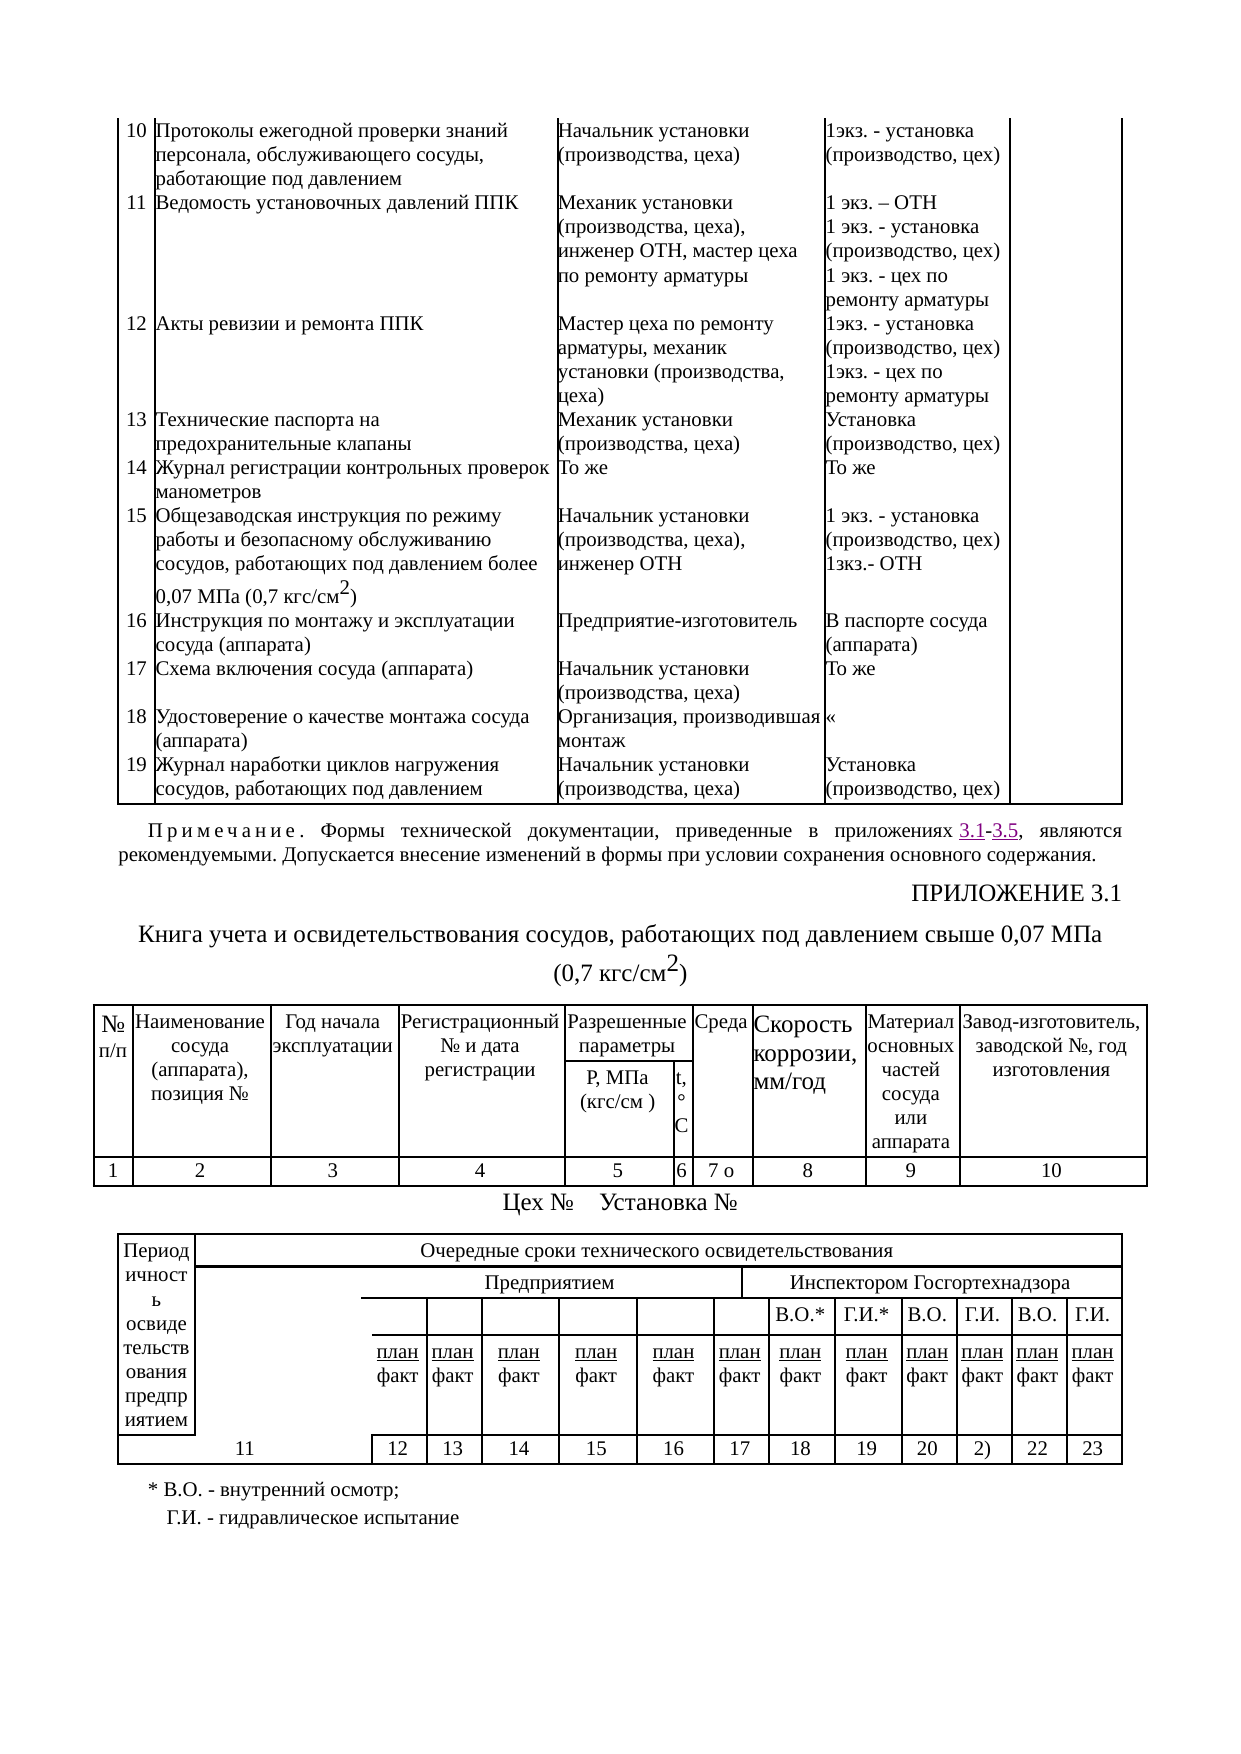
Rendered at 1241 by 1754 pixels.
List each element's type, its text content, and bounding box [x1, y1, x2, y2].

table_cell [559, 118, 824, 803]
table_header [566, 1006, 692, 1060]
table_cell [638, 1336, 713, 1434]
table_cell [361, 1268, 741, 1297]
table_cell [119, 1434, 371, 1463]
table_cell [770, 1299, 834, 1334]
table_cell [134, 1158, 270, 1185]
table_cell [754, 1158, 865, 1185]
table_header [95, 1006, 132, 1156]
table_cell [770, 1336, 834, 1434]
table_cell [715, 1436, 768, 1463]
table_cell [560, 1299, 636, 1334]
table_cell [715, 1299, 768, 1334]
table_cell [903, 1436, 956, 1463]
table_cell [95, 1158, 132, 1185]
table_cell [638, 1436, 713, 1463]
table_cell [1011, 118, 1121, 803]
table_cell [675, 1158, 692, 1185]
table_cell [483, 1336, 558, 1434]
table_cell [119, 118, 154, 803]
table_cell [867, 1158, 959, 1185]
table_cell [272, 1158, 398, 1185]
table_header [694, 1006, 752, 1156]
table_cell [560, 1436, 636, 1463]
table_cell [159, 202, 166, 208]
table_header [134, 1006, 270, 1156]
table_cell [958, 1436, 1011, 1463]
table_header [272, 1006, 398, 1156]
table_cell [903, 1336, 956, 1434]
text Г.И. - гидравлическое испытание [118, 1501, 1122, 1530]
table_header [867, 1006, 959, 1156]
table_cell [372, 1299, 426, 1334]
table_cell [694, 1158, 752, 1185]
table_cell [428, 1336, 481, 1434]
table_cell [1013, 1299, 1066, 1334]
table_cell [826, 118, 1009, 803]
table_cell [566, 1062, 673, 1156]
text ПРИЛОЖЕНИЕ 3.1 [118, 878, 1122, 907]
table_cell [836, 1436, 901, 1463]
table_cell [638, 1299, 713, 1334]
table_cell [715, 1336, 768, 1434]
text * В.О. - внутренний осмотр; [118, 1477, 1122, 1501]
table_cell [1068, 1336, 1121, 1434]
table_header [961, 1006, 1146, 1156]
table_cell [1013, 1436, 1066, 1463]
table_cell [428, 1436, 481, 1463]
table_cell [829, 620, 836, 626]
text Книга учета и освидетельствования сосудов, работающих под давлением свыше 0,07 МПа (0,7 кгс/см2) [118, 919, 1122, 987]
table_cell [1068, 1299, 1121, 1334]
text Примечание. Формы технической документации, приведенные в приложениях 3.1-3.5, являются рекомендуемыми. Допускается внесение изменений в формы при условии сохранения основного содержания. [118, 818, 1122, 866]
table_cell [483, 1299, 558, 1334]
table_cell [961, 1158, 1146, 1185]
text Цех № Установка № [118, 1187, 1122, 1216]
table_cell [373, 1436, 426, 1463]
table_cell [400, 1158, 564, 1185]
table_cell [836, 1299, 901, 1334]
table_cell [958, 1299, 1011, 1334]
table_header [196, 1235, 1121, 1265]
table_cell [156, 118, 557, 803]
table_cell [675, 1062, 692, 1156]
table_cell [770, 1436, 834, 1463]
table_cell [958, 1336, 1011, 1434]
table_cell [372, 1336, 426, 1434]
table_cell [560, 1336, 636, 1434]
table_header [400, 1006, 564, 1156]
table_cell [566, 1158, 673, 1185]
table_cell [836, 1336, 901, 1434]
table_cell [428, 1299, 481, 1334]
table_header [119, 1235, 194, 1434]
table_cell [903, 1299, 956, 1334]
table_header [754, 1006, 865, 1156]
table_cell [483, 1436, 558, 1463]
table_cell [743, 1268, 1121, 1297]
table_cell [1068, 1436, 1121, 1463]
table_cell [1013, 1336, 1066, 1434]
